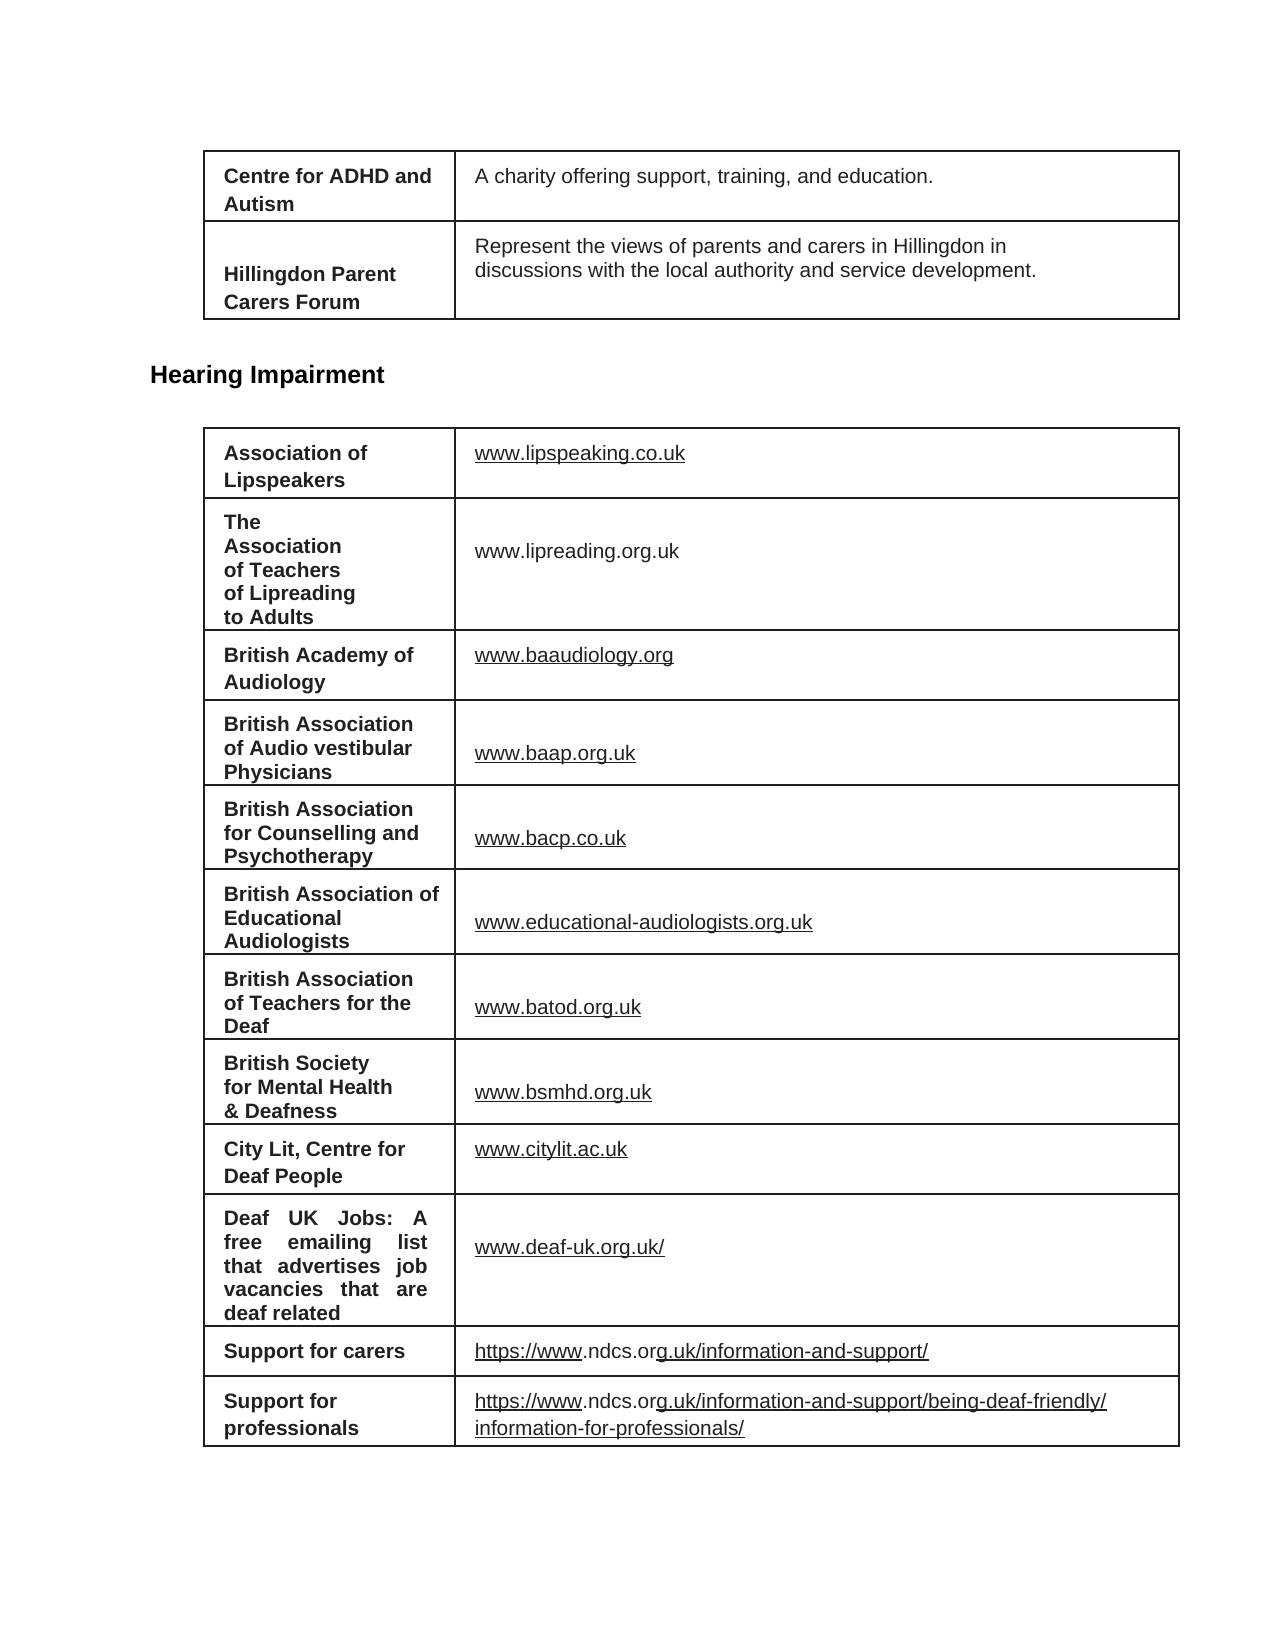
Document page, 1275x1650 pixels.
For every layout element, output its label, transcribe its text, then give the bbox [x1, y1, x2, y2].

table_cell www.bsmhd.org.uk [456, 1040, 1178, 1122]
table_cell A charity offering support, training, and education. [456, 152, 1178, 220]
table_cell City Lit, Centre for Deaf People [205, 1125, 454, 1193]
table_cell Deaf UK Jobs: A free emailing list that advertises job vacancies that are deaf related [205, 1195, 454, 1324]
table_cell British Society for Mental Health & Deafness [205, 1040, 454, 1122]
text Hearing Impairment [150, 360, 1125, 389]
table_cell www.educational-audiologists.org.uk [456, 870, 1178, 953]
table_cell British Association for Counselling and Psychotherapy [205, 786, 454, 868]
table_cell British Academy of Audiology [205, 631, 454, 699]
table_cell The Association of Teachers of Lipreading to Adults [205, 499, 454, 628]
table_cell www.lipreading.org.uk [456, 499, 1178, 628]
table_cell Hillingdon Parent Carers Forum [205, 222, 454, 318]
table_header Association of Lipspeakers [205, 429, 454, 497]
table_cell www.baaudiology.org [456, 631, 1178, 699]
table_cell Represent the views of parents and carers in Hillingdon in discussions with the local authority and service development. [456, 222, 1178, 318]
table_cell British Association of Audio vestibular Physicians [205, 701, 454, 783]
table_cell Centre for ADHD and Autism [205, 152, 454, 220]
table_cell https://www.ndcs.org.uk/information-and-support/being-deaf-friendly/information-for-professionals/ [456, 1377, 1178, 1445]
table_cell www.bacp.co.uk [456, 786, 1178, 868]
table_header www.lipspeaking.co.uk [456, 429, 1178, 497]
table_cell www.baap.org.uk [456, 701, 1178, 783]
table_cell www.batod.org.uk [456, 955, 1178, 1038]
table_cell British Association of Teachers for the Deaf [205, 955, 454, 1038]
table_cell www.deaf-uk.org.uk/ [456, 1195, 1178, 1324]
table_cell www.citylit.ac.uk [456, 1125, 1178, 1193]
table_cell https://www.ndcs.org.uk/information-and-support/ [456, 1327, 1178, 1374]
table_cell Support for professionals [205, 1377, 454, 1445]
table_cell British Association of Educational Audiologists [205, 870, 454, 953]
table_cell Support for carers [205, 1327, 454, 1374]
